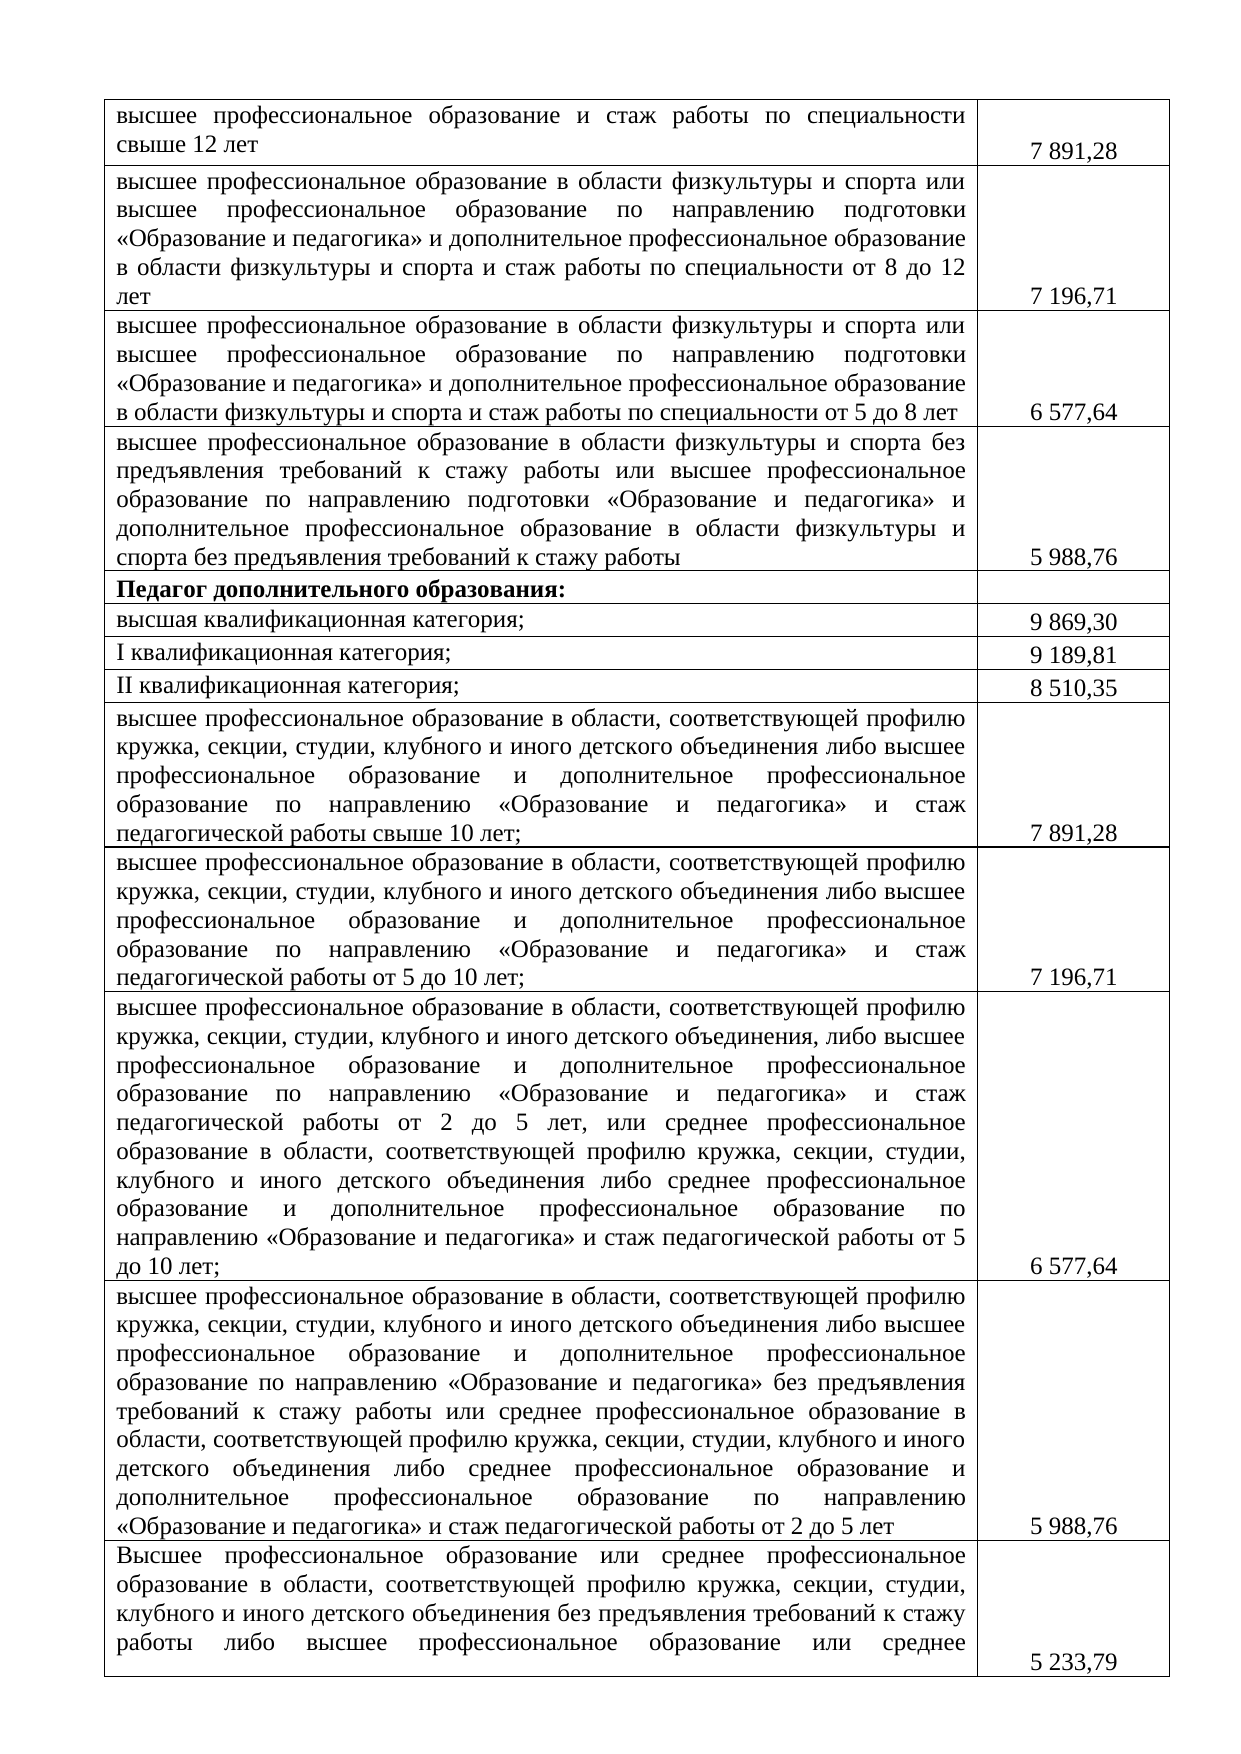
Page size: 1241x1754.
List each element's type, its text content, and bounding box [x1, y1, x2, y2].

table_cell 6 577,64 [978, 992, 1169, 1280]
table_cell II квалификационная категория; [105, 670, 977, 702]
table_cell [978, 571, 1169, 603]
table_cell 7 891,28 [978, 703, 1169, 846]
table_cell 8 510,35 [978, 670, 1169, 702]
table_cell высшее профессиональное образование и стаж работы по специальности свыше 12 лет [105, 100, 977, 165]
table_cell 7 196,71 [978, 848, 1169, 991]
table_cell 7 196,71 [978, 166, 1169, 309]
table_cell высшее профессиональное образование в области, соответствующей профилю кружка, секции, студии, клубного и иного детского объединения либо высшее профессиональное образование и дополнительное профессиональное образование по направлению «Образование и педагогика» и стаж педагогической работы свыше 10 лет; [105, 703, 977, 846]
table_cell I квалификационная категория; [105, 637, 977, 669]
table_cell высшее профессиональное образование в области физкультуры и спорта без предъявления требований к стажу работы или высшее профессиональное образование по направлению подготовки «Образование и педагогика» и дополнительное профессиональное образование в области физкультуры и спорта без предъявления требований к стажу работы [105, 427, 977, 570]
table_cell высшее профессиональное образование в области физкультуры и спорта или высшее профессиональное образование по направлению подготовки «Образование и педагогика» и дополнительное профессиональное образование в области физкультуры и спорта и стаж работы по специальности от 5 до 8 лет [105, 311, 977, 426]
table_cell 5 988,76 [978, 1281, 1169, 1539]
table_cell высшее профессиональное образование в области, соответствующей профилю кружка, секции, студии, клубного и иного детского объединения, либо высшее профессиональное образование и дополнительное профессиональное образование по направлению «Образование и педагогика» и стаж педагогической работы от 2 до 5 лет, или среднее профессиональное образование в области, соответствующей профилю кружка, секции, студии, клубного и иного детского объединения либо среднее профессиональное образование и дополнительное профессиональное образование по направлению «Образование и педагогика» и стаж педагогической работы от 5 до 10 лет; [105, 992, 977, 1280]
table_cell 7 891,28 [978, 100, 1169, 165]
table_cell 9 869,30 [978, 604, 1169, 636]
table_cell 5 988,76 [978, 427, 1169, 570]
table_cell высшее профессиональное образование в области, соответствующей профилю кружка, секции, студии, клубного и иного детского объединения либо высшее профессиональное образование и дополнительное профессиональное образование по направлению «Образование и педагогика» без предъявления требований к стажу работы или среднее профессиональное образование в области, соответствующей профилю кружка, секции, студии, клубного и иного детского объединения либо среднее профессиональное образование и дополнительное профессиональное образование по направлению «Образование и педагогика» и стаж педагогической работы от 2 до 5 лет [105, 1281, 977, 1539]
table_cell Педагог дополнительного образования: [105, 571, 977, 603]
table_cell высшее профессиональное образование в области, соответствующей профилю кружка, секции, студии, клубного и иного детского объединения либо высшее профессиональное образование и дополнительное профессиональное образование по направлению «Образование и педагогика» и стаж педагогической работы от 5 до 10 лет; [105, 848, 977, 991]
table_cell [105, 1541, 977, 1676]
table_cell 9 189,81 [978, 637, 1169, 669]
table_cell 5 233,79 [978, 1541, 1169, 1676]
table_cell высшее профессиональное образование в области физкультуры и спорта или высшее профессиональное образование по направлению подготовки «Образование и педагогика» и дополнительное профессиональное образование в области физкультуры и спорта и стаж работы по специальности от 8 до 12 лет [105, 166, 977, 309]
table_cell 6 577,64 [978, 311, 1169, 426]
table_cell высшая квалификационная категория; [105, 604, 977, 636]
